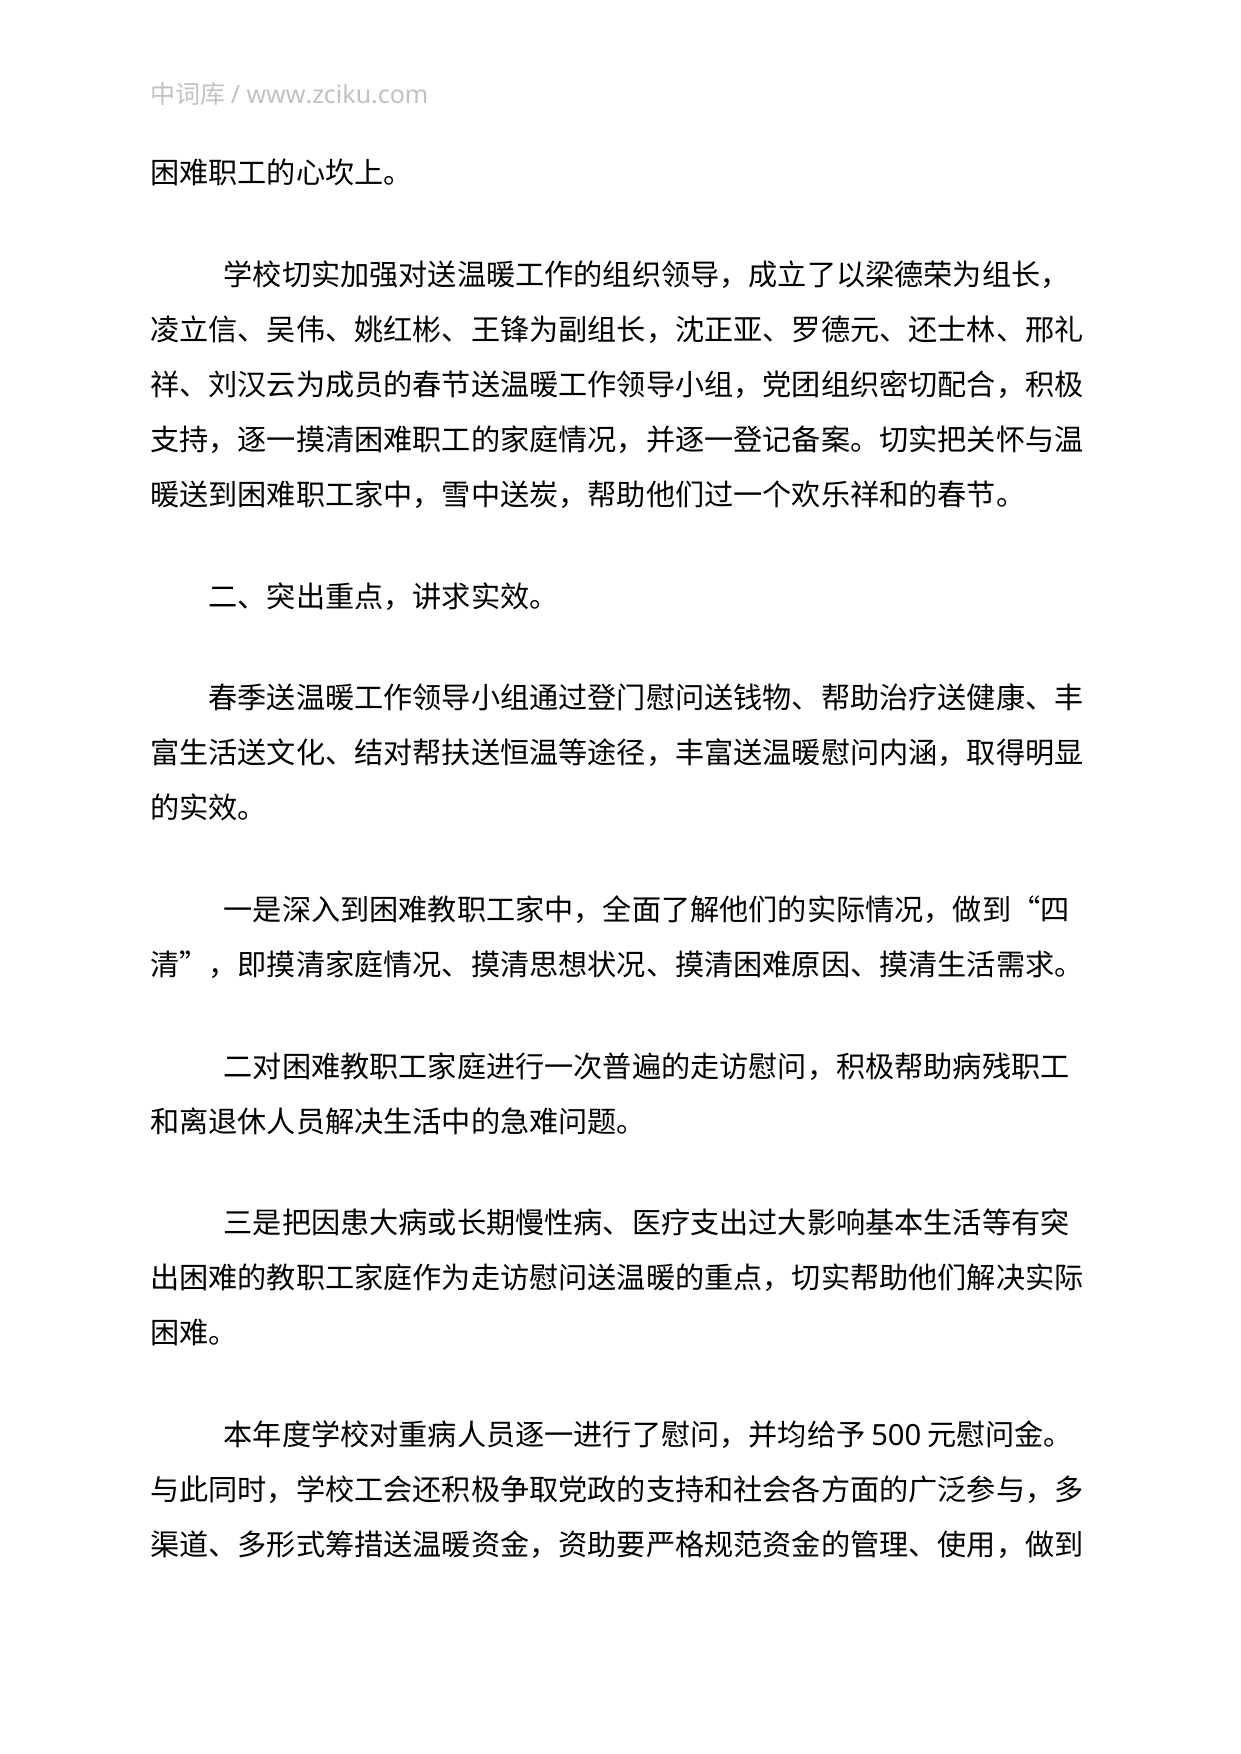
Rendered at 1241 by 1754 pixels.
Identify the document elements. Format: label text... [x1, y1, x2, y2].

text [150, 150, 1090, 192]
text 春季送温暖工作领导小组通过登门慰问送钱物、帮助治疗送健康、丰富生活送文化、结对帮扶送恒温等途径，丰富送温暖慰问内涵，取得明显的实效。 [150, 675, 1090, 827]
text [150, 1412, 1090, 1564]
text 三是把因患大病或长期慢性病、医疗支出过大影响基本生活等有突出困难的教职工家庭作为走访慰问送温暖的重点，切实帮助他们解决实际困难。 [150, 1200, 1090, 1352]
text 二对困难教职工家庭进行一次普遍的走访慰问，积极帮助病残职工和离退休人员解决生活中的急难问题。 [150, 1043, 1090, 1141]
text 学校切实加强对送温暖工作的组织领导，成立了以梁德荣为组长，凌立信、吴伟、姚红彬、王锋为副组长，沈正亚、罗德元、还士林、邢礼祥、刘汉云为成员的春节送温暖工作领导小组，党团组织密切配合，积极支持，逐一摸清困难职工的家庭情况，并逐一登记备案。切实把关怀与温暖送到困难职工家中，雪中送炭，帮助他们过一个欢乐祥和的春节。 [150, 252, 1090, 514]
text 一是深入到困难教职工家中，全面了解他们的实际情况，做到“四清”，即摸清家庭情况、摸清思想状况、摸清困难原因、摸清生活需求。 [150, 887, 1090, 984]
text 二、突出重点，讲求实效。 [150, 573, 1090, 616]
